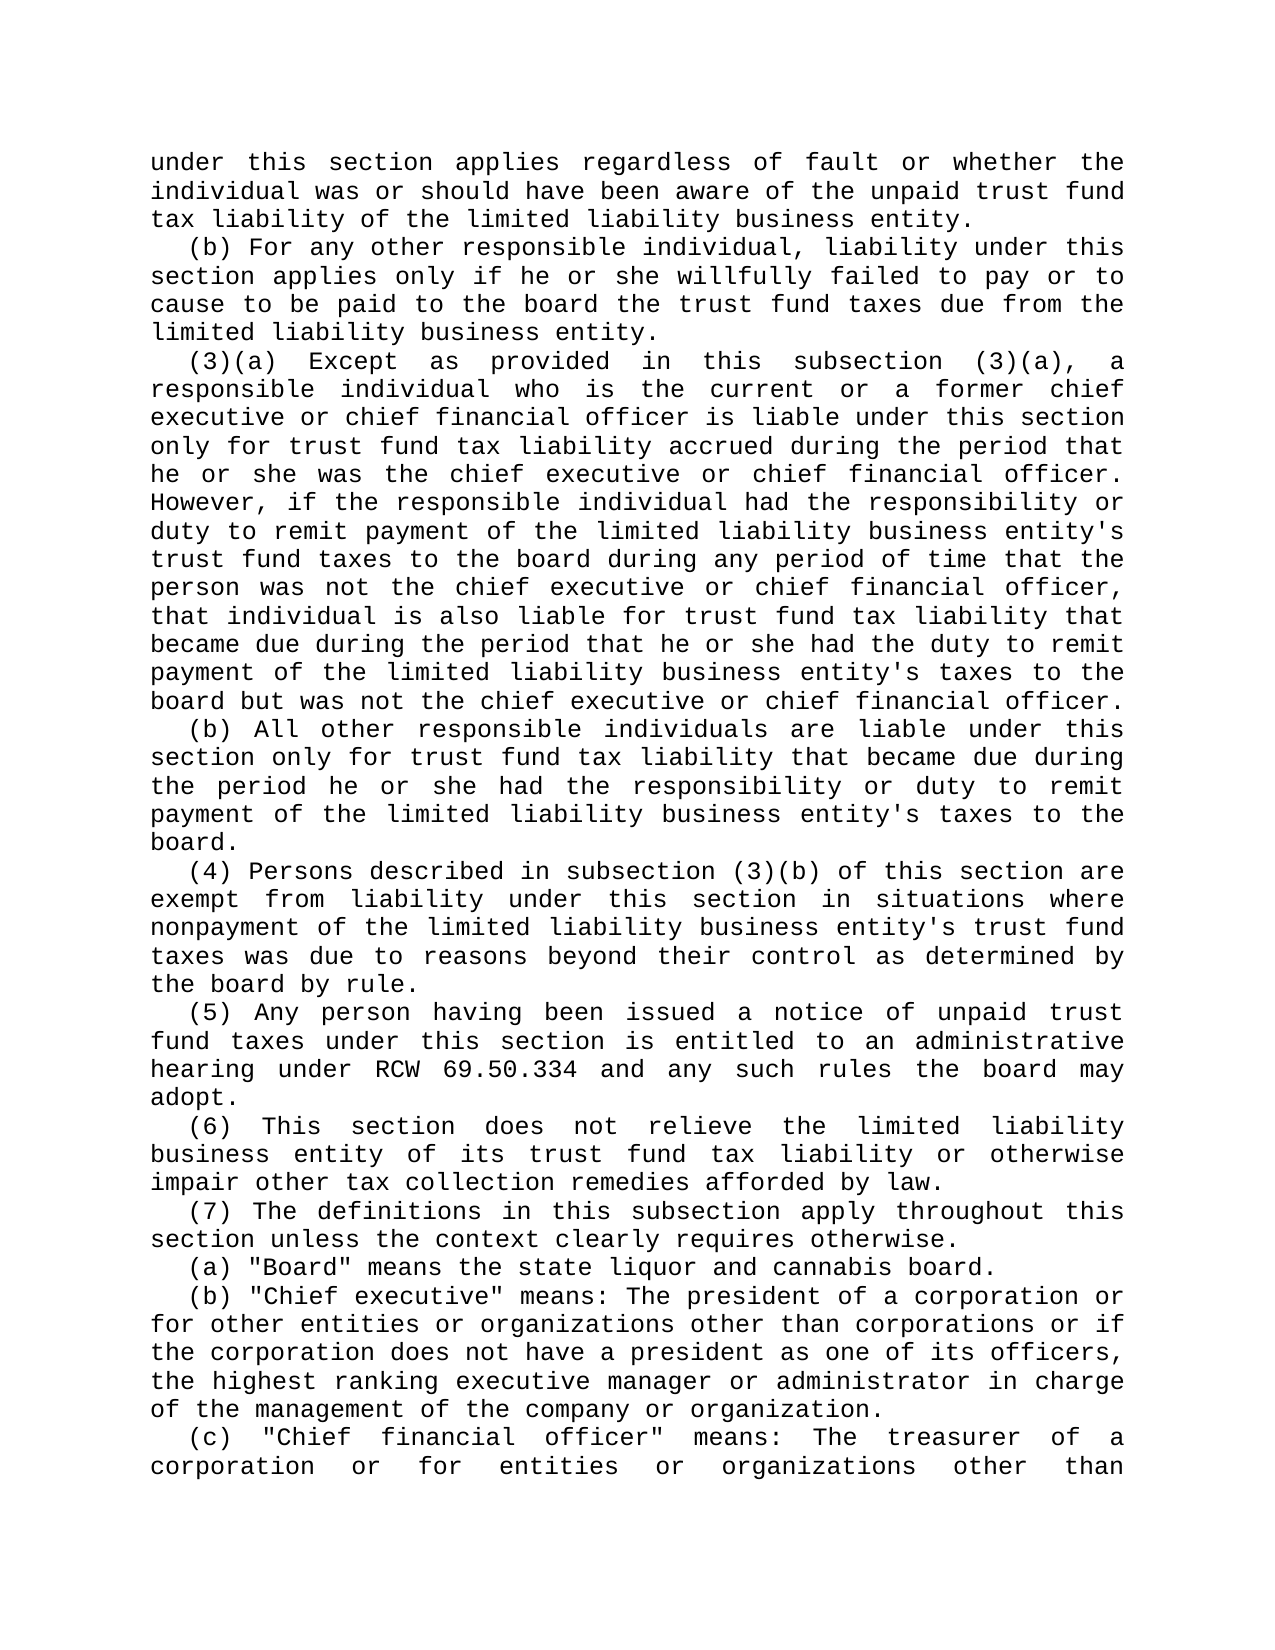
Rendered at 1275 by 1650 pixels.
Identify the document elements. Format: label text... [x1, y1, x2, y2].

text (5) Any person having been issued a notice of unpaid trust fund taxes under this section is entitled to an administrative hearing under RCW 69.50.334 and any such rules the board may adopt. [150, 1000, 1125, 1113]
text (a) "Board" means the state liquor and cannabis board. [150, 1255, 1125, 1283]
text (b) "Chief executive" means: The president of a corporation or for other entities or organizations other than corporations or if the corporation does not have a president as one of its officers, the highest ranking executive manager or administrator in charge of the management of the company or organization. [150, 1283, 1125, 1425]
text (b) All other responsible individuals are liable under this section only for trust fund tax liability that became due during the period he or she had the responsibility or duty to remit payment of the limited liability business entity's taxes to the board. [150, 717, 1125, 858]
text (6) This section does not relieve the limited liability business entity of its trust fund tax liability or otherwise impair other tax collection remedies afforded by law. [150, 1113, 1125, 1198]
text (4) Persons described in subsection (3)(b) of this section are exempt from liability under this section in situations where nonpayment of the limited liability business entity's trust fund taxes was due to reasons beyond their control as determined by the board by rule. [150, 858, 1125, 1000]
text (7) The definitions in this subsection apply throughout this section unless the context clearly requires otherwise. [150, 1198, 1125, 1255]
text (3)(a) Except as provided in this subsection (3)(a), a responsible individual who is the current or a former chief executive or chief financial officer is liable under this section only for trust fund tax liability accrued during the period that he or she was the chief executive or chief financial officer. However, if the responsible individual had the responsibility or duty to remit payment of the limited liability business entity's trust fund taxes to the board during any period of time that the person was not the chief executive or chief financial officer, that individual is also liable for trust fund tax liability that became due during the period that he or she had the duty to remit payment of the limited liability business entity's taxes to the board but was not the chief executive or chief financial officer. [150, 348, 1125, 717]
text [150, 150, 1125, 235]
text (b) For any other responsible individual, liability under this section applies only if he or she willfully failed to pay or to cause to be paid to the board the trust fund taxes due from the limited liability business entity. [150, 235, 1125, 348]
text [150, 1425, 1125, 1482]
